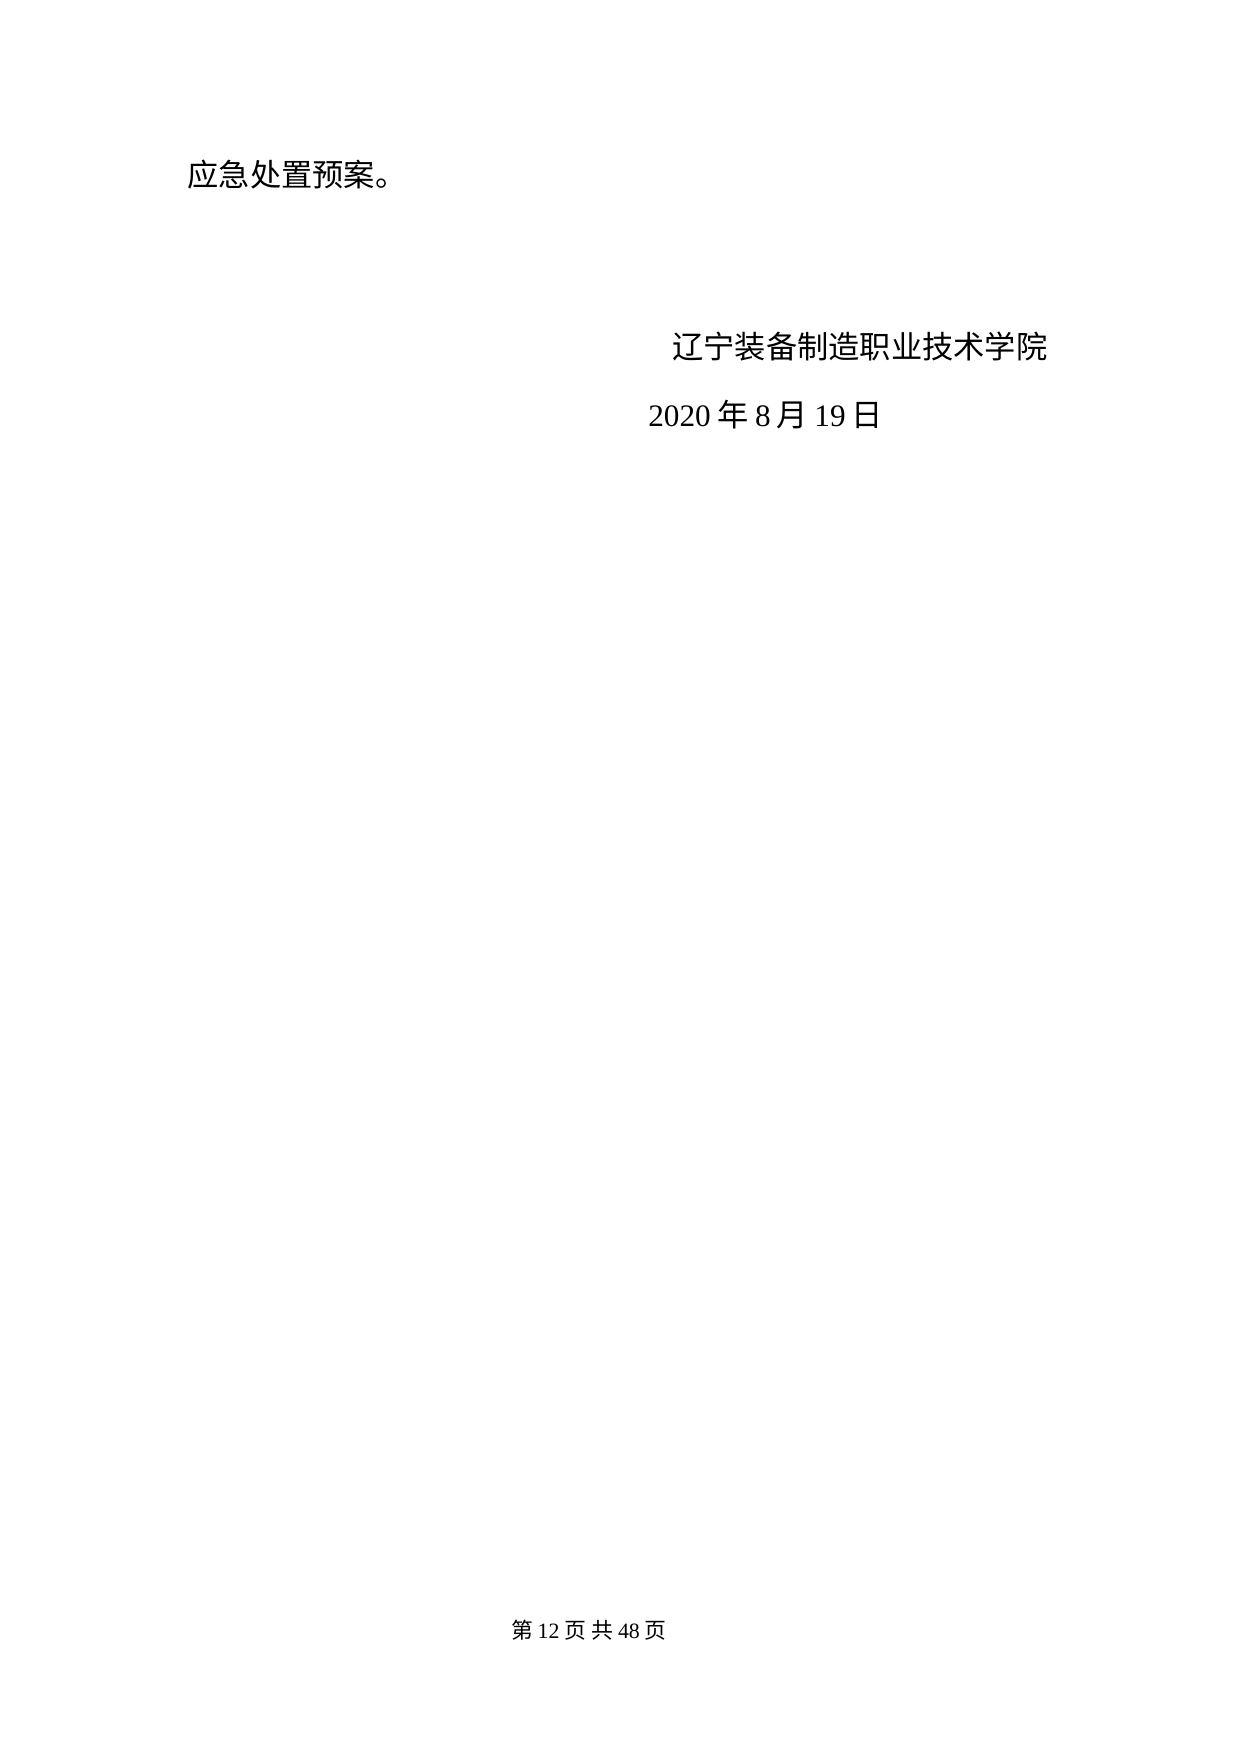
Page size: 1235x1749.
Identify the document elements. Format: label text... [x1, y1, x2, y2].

text 辽宁装备制造职业技术学院 [187, 322, 1047, 367]
text 2020年8月19日 [187, 390, 1047, 435]
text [187, 150, 1047, 195]
